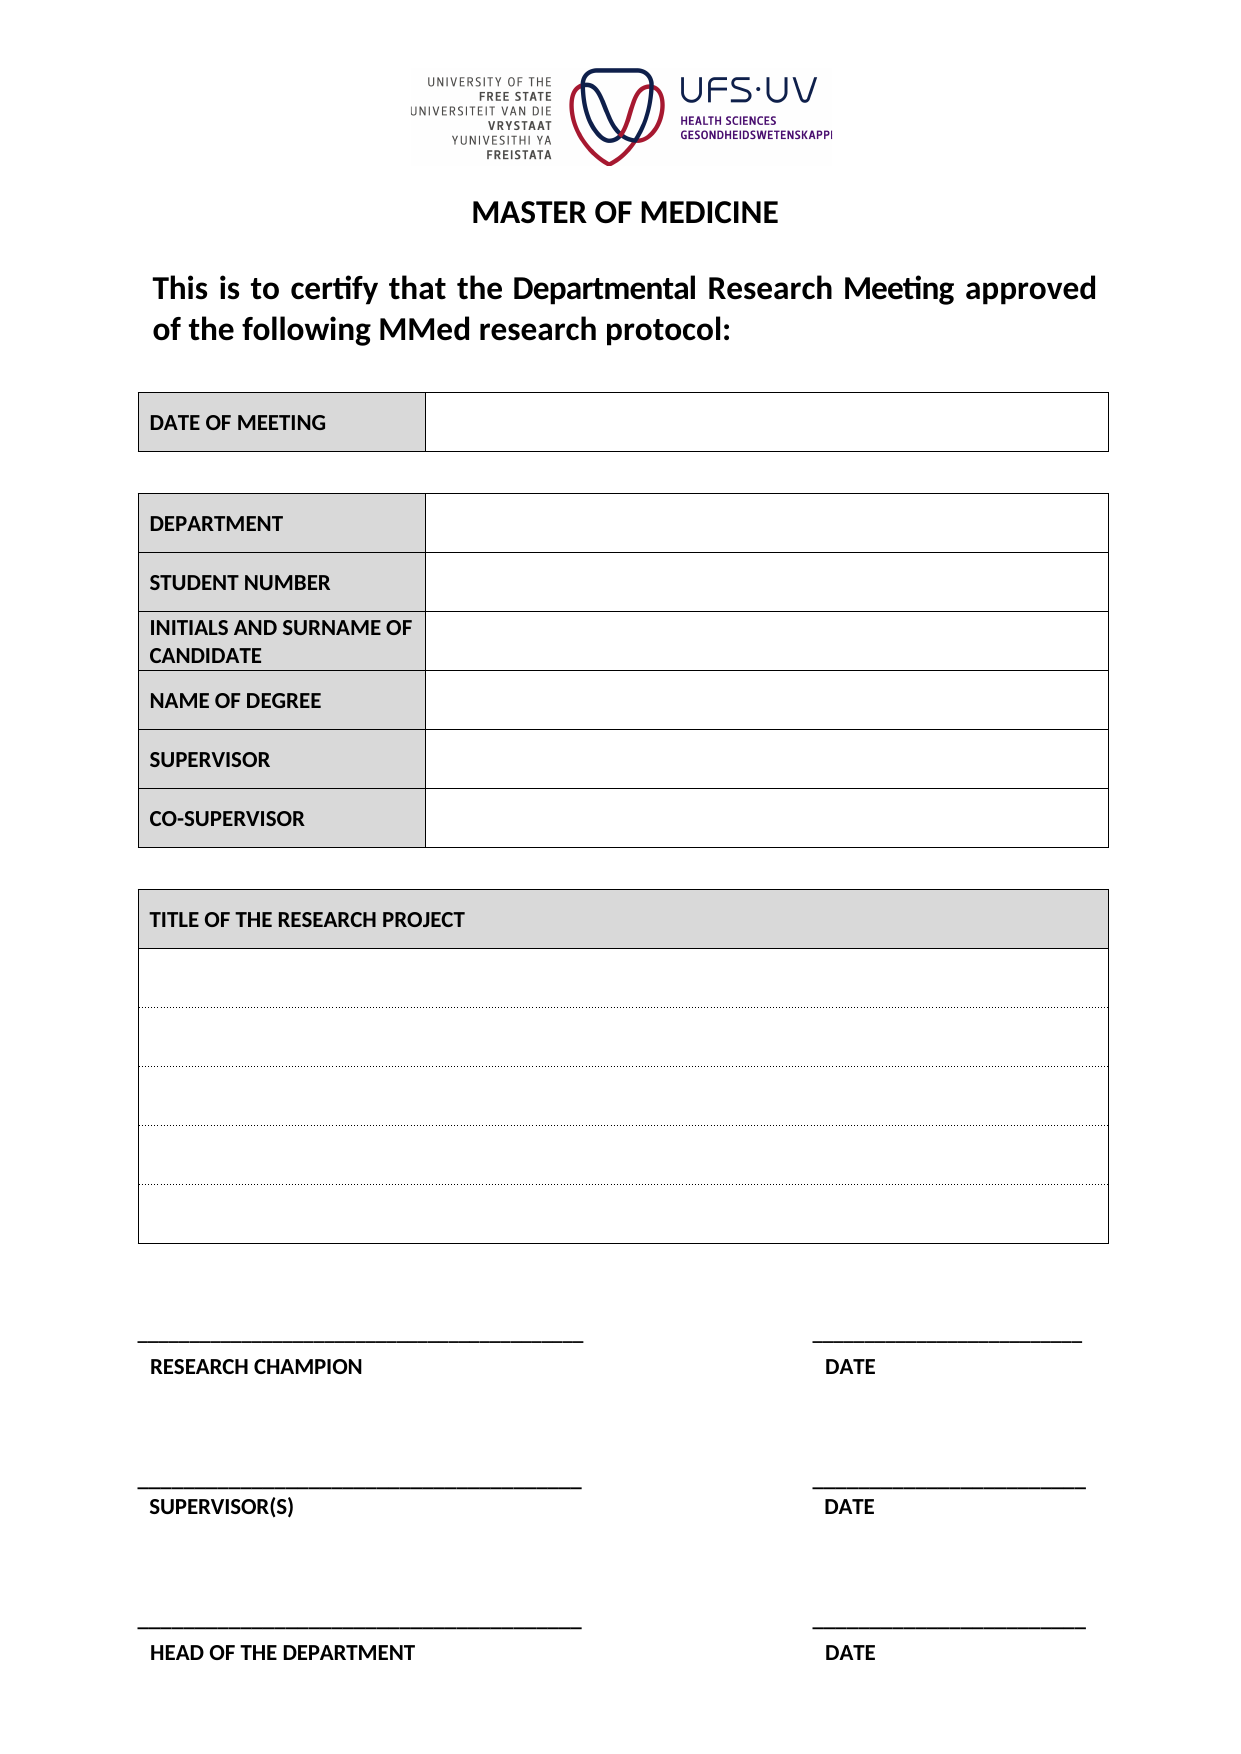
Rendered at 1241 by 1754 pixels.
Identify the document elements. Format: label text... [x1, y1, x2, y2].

table_header [426, 494, 1108, 552]
table_cell INITIALS AND SURNAME OF CANDIDATE [139, 612, 425, 670]
table_header DATE OF MEETING [139, 393, 425, 451]
table_cell [426, 671, 1108, 729]
table_cell [426, 553, 1108, 611]
table_cell CO-SUPERVISOR [139, 789, 425, 847]
text _______________________________________ ________________________ [137, 1464, 1108, 1492]
text This is to certify that the Departmental Research Meeting approved of the following MMed research protocol: [152, 267, 1098, 348]
table_cell [139, 1184, 1108, 1243]
table_cell STUDENT NUMBER [139, 553, 425, 611]
table_cell [139, 1007, 1108, 1066]
table_cell NAME OF DEGREE [139, 671, 425, 729]
table_header TITLE OF THE RESEARCH PROJECT [139, 890, 1108, 948]
text RESEARCH CHAMPION DATE [150, 1352, 1108, 1380]
table_cell [139, 1066, 1108, 1125]
text _______________________________________ ________________________ [137, 1604, 1108, 1632]
table_cell [139, 949, 1108, 1007]
text SUPERVISOR(S) DATE [149, 1492, 1108, 1520]
table_header [426, 393, 1108, 451]
text MASTER OF MEDICINE [152, 191, 1097, 231]
table_cell SUPERVISOR [139, 730, 425, 788]
table_cell [139, 1125, 1108, 1184]
table_cell [426, 789, 1108, 847]
text ___________________________________________ __________________________ [137, 1321, 1108, 1346]
picture [410, 68, 833, 166]
text HEAD OF THE DEPARTMENT DATE [150, 1638, 1108, 1666]
table_cell [426, 730, 1108, 788]
table_cell [426, 612, 1108, 670]
table_header DEPARTMENT [139, 494, 425, 552]
